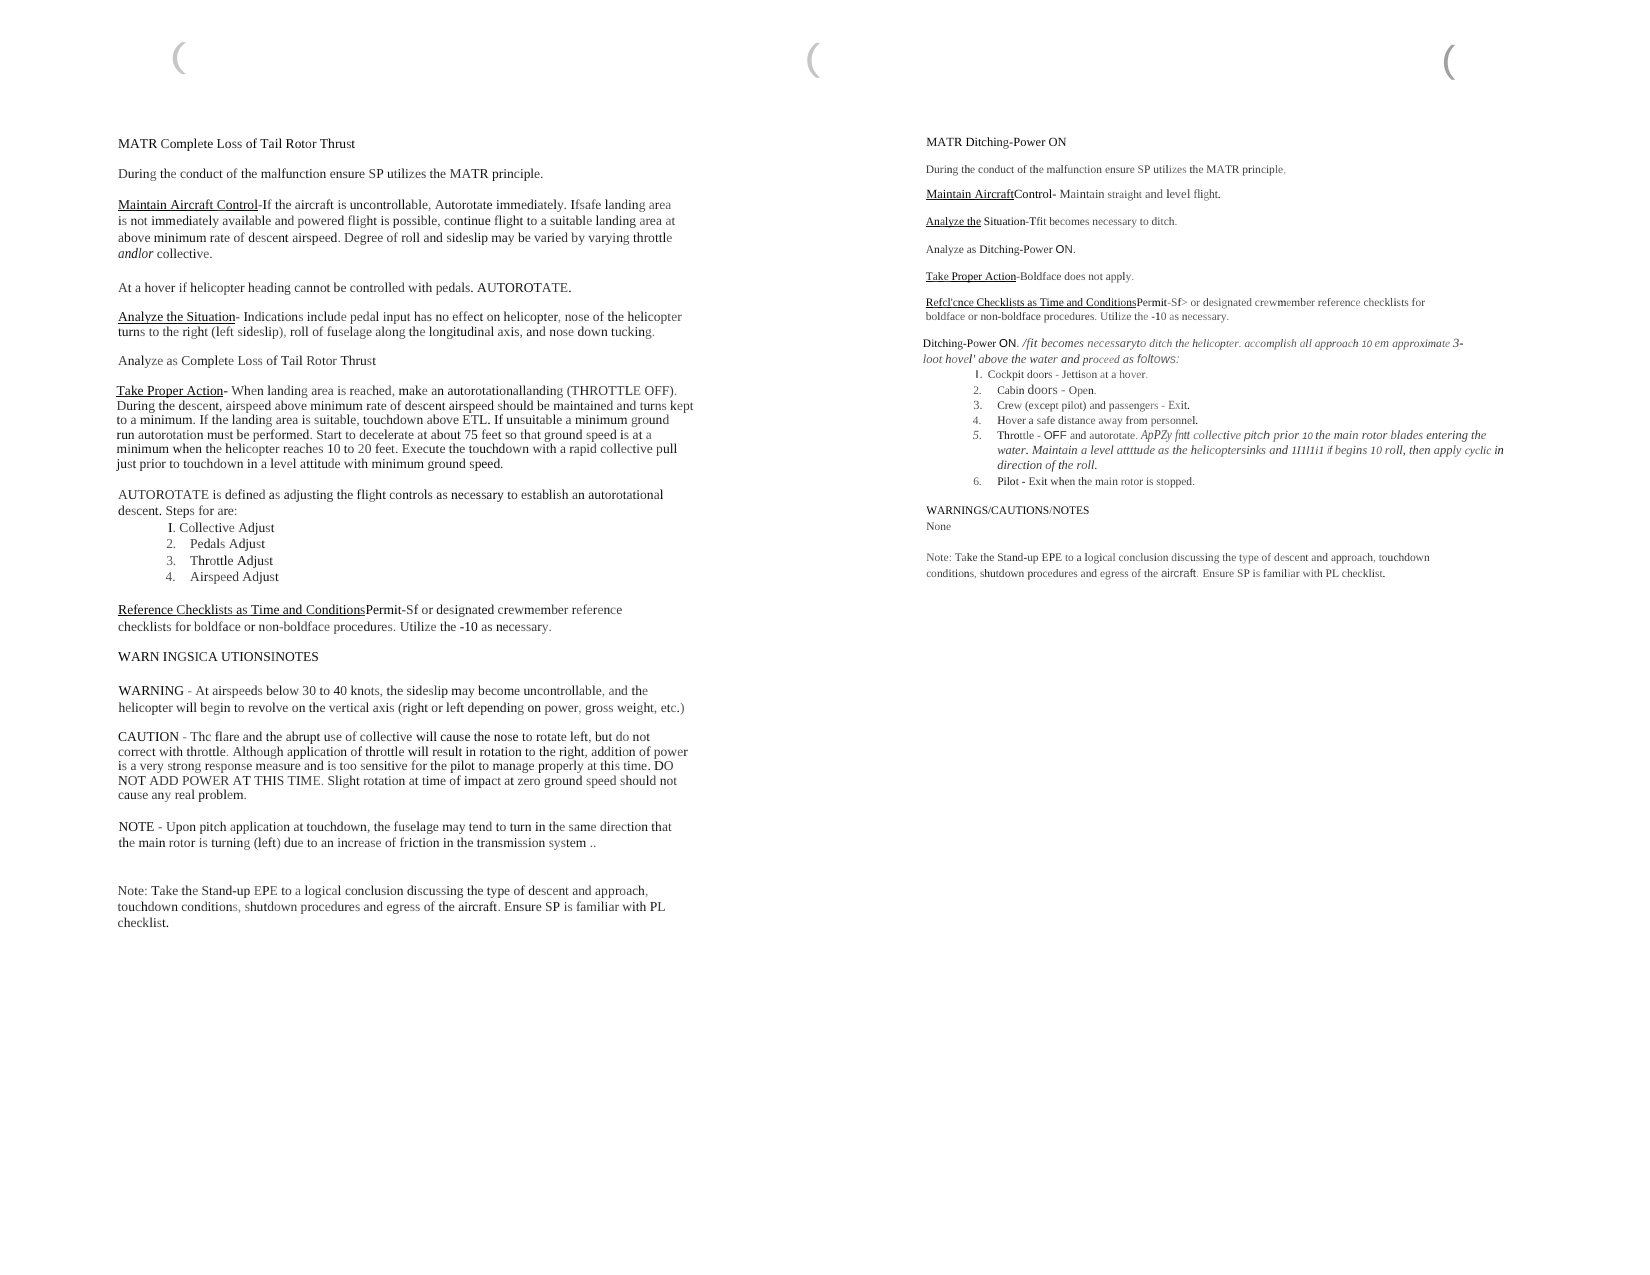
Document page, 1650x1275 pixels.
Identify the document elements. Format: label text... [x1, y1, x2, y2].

text During the conduct of the malfunction ensure SP utilizes the MATR principle, [926, 162, 1513, 176]
text MATR Ditching-Power ON [926, 136, 1513, 149]
list Cabin doors - Open. [973, 382, 1536, 397]
text I. Collective Adjust [168, 519, 732, 536]
text WARNING - At airspeeds below 30 to 40 knots, the sideslip may become uncontrollable, and the helicopter will begin to revolve on the vertical axis (right or left depending on power, gross weight, etc.) [118, 682, 724, 716]
list Pedals Adjust [166, 536, 732, 552]
text ( [804, 38, 819, 119]
text ( [169, 37, 732, 74]
text Take Proper Action-Boldface does not apply. [926, 269, 1513, 283]
text Reference Checklists as Time and ConditionsPermit-Sf or designated crewmember reference checklists for boldface or non-boldface procedures. Utilize the -10 as necessary. [118, 601, 684, 634]
text ( [1441, 40, 1513, 81]
text WARNINGS/CAUTIONS/NOTES None [926, 502, 1121, 533]
text AUTOROTATE is defined as adjusting the flight controls as necessary to establish an autorotational descent. Steps for are: [118, 486, 701, 519]
list Hover a safe distance away from personnel. [973, 413, 1536, 428]
text Maintain Aircraft Control-If the aircraft is uncontrollable, Autorotate immediately. Ifsafe landing area is not immediately available and powered flight is possible, continue flight to a suitable landing area at above minimum rate of descent airspeed. Degree of roll and sideslip may be varied by varying throttle andlor collective. [118, 196, 732, 262]
list Throttle Adjust [166, 552, 732, 569]
list Pilot - Exit when the main rotor is stopped. [973, 473, 1536, 488]
text At a hover if helicopter heading cannot be controlled with pedals. AUTOROTATE. [118, 279, 732, 296]
list Crew (except pilot) and passengers - Exit. [973, 397, 1536, 413]
text MATR Complete Loss of Tail Rotor Thrust [118, 137, 732, 151]
text I. Cockpit doors - Jettison at a hover. [974, 366, 1536, 382]
text Note: Take the Stand-up EPE to a logical conclusion discussing the type of descent and approach, touchdown conditions, shutdown procedures and egress of the aircraft. Ensure SP is familiar with PL checklist. [926, 549, 1506, 580]
text Take Proper Action- When landing area is reached, make an autorotationallanding (THROTTLE OFF). During the descent, airspeed above minimum rate of descent airspeed should be maintained and turns kept to a minimum. If the landing area is suitable, touchdown above ETL. If unsuitable a minimum ground run autorotation must be performed. Start to decelerate at about 75 feet so that ground speed is at a minimum when the helicopter reaches 10 to 20 feet. Execute the touchdown with a rapid collective pull just prior to touchdown in a level attitude with minimum ground speed. [116, 384, 735, 471]
text WARN INGSICA UTIONSINOTES [118, 649, 732, 664]
text Note: Take the Stand-up EPE to a logical conclusion discussing the type of descent and approach, touchdown conditions, shutdown procedures and egress of the aircraft. Ensure SP is familiar with PL checklist. [117, 883, 708, 931]
list Throttle - OFF and autorotate. ApPZy fntt collective pitch prior 10 the main rotor blades entering the water. Maintain a level attttude as the helicoptersinks and 1I1l1i1 if begins 10 roll, then apply cyclic in direction of the roll. [973, 428, 1531, 473]
text During the conduct of the malfunction ensure SP utilizes the MATR principle. [118, 166, 732, 181]
text NOTE - Upon pitch application at touchdown, the fuselage may tend to turn in the same direction that the main rotor is turning (left) due to an increase of friction in the transmission system .. [118, 818, 715, 851]
text CAUTION - Thc flare and the abrupt use of collective will cause the nose to rotate left, but do not correct with throttle. Although application of throttle will result in rotation to the right, addition of power is a very strong response measure and is too sensitive for the pilot to manage properly at this time. DO NOT ADD POWER AT THIS TIME. Slight rotation at time of impact at zero ground speed should not cause any real problem. [118, 730, 732, 802]
text Ditching-Power ON. /fit becomes necessaryto ditch the helicopter. accomplish all approach 10 em approximate 3- loot hovel' above the water and proceed as foltows: [923, 336, 1536, 366]
text Refcl'cnce Checklists as Time and ConditionsPermit-Sf> or designated crewmember reference checklists for boldface or non-boldface procedures. Utilize the -10 as necessary. [926, 296, 1513, 323]
text Analyze as Complete Loss of Tail Rotor Thrust [118, 354, 732, 369]
text Maintain AircraftControl- Maintain straight and level flight. [926, 188, 1513, 201]
text Analyze the Situation- Indications include pedal input has no effect on helicopter, nose of the helicopter turns to the right (left sideslip), roll of fuselage along the longitudinal axis, and nose down tucking. [118, 310, 732, 339]
list Airspeed Adjust [165, 569, 732, 585]
text Analyze as Ditching-Power ON. [926, 242, 1513, 256]
text Analyze the Situation-Tfit becomes necessary to ditch. [926, 214, 1513, 228]
